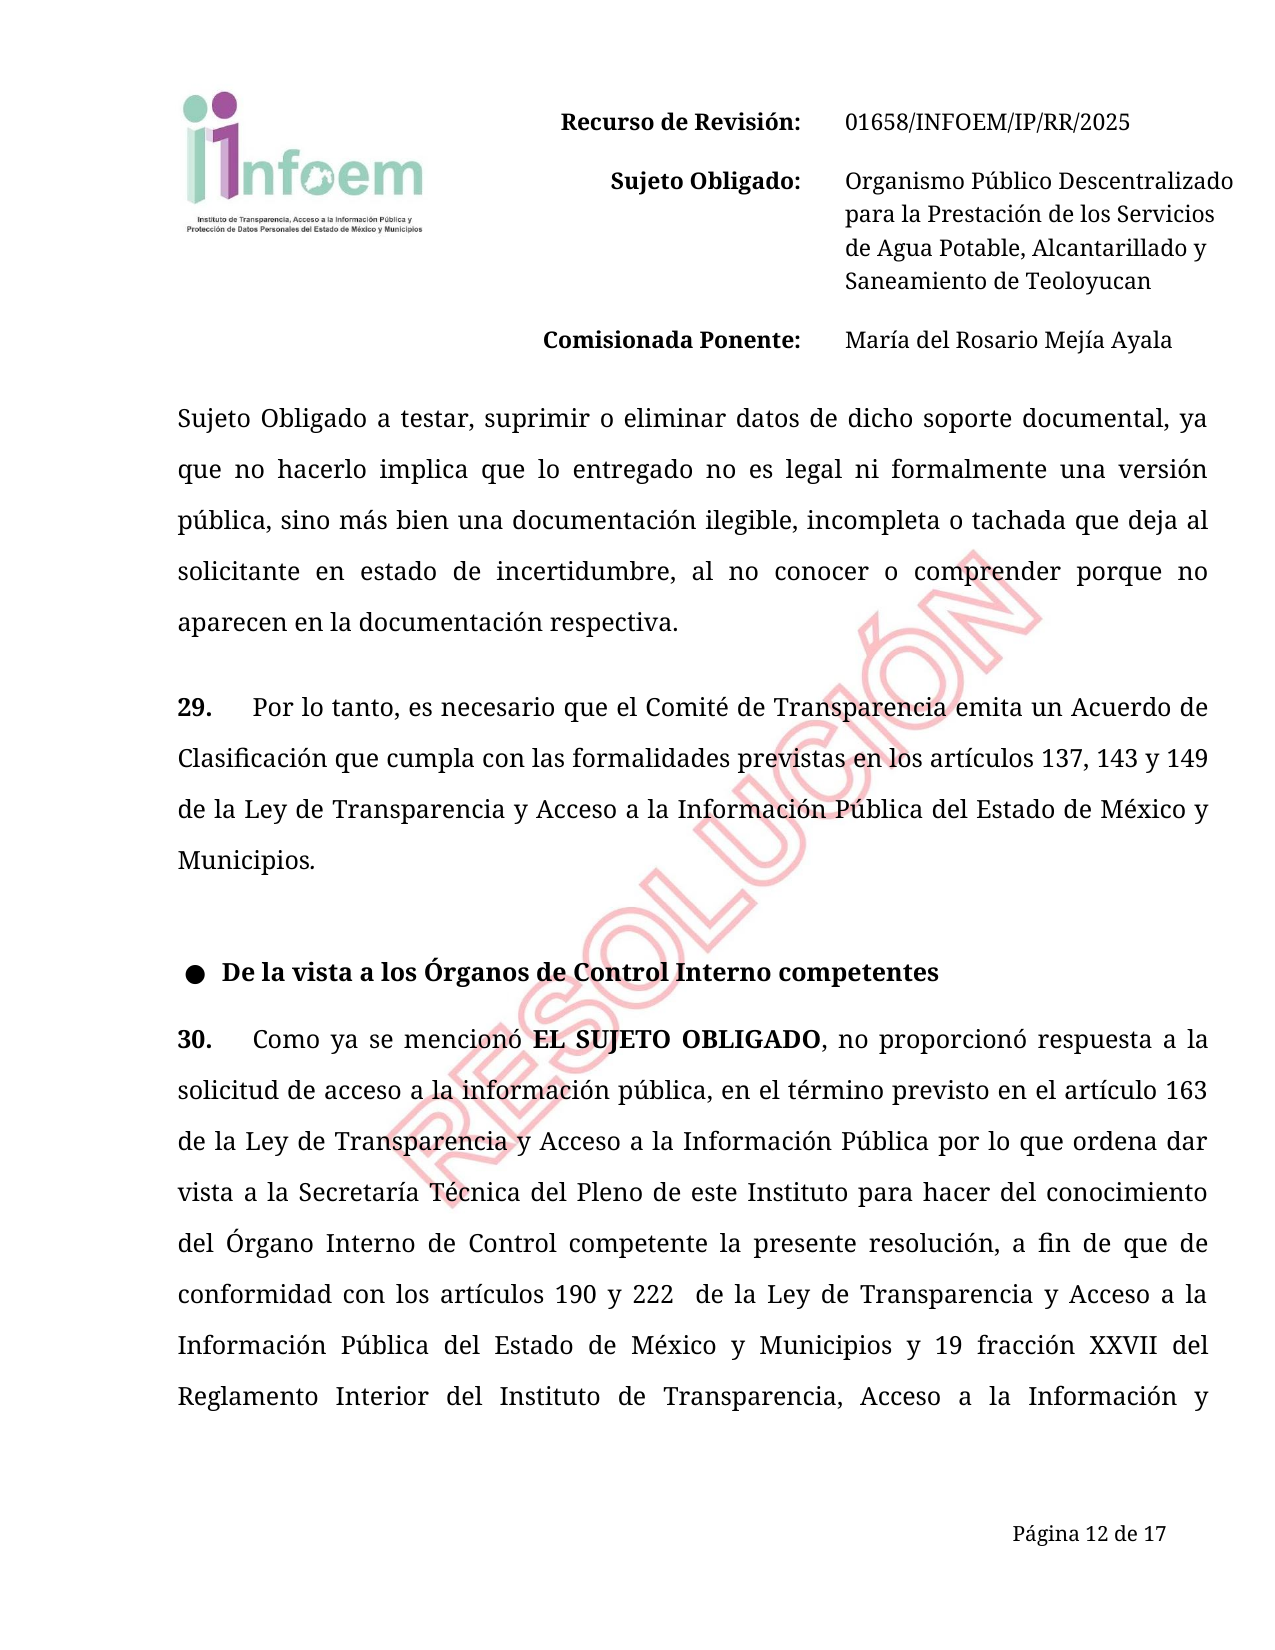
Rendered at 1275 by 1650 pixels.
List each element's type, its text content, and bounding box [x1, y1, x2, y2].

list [177, 1022, 1209, 1413]
picture [64, 31, 1275, 1650]
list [177, 400, 1209, 638]
list De la vista a los Órganos de Control Interno competentes [184, 945, 1209, 996]
list Por lo tanto, es necesario que el Comité de Transparencia emita un Acuerdo de Clasificación que cumpla con las formalidades previstas en los artículos 137, 143 y 149 de la Ley de Transparencia y Acceso a la Información Pública del Estado de México y Municipios. [177, 689, 1209, 877]
